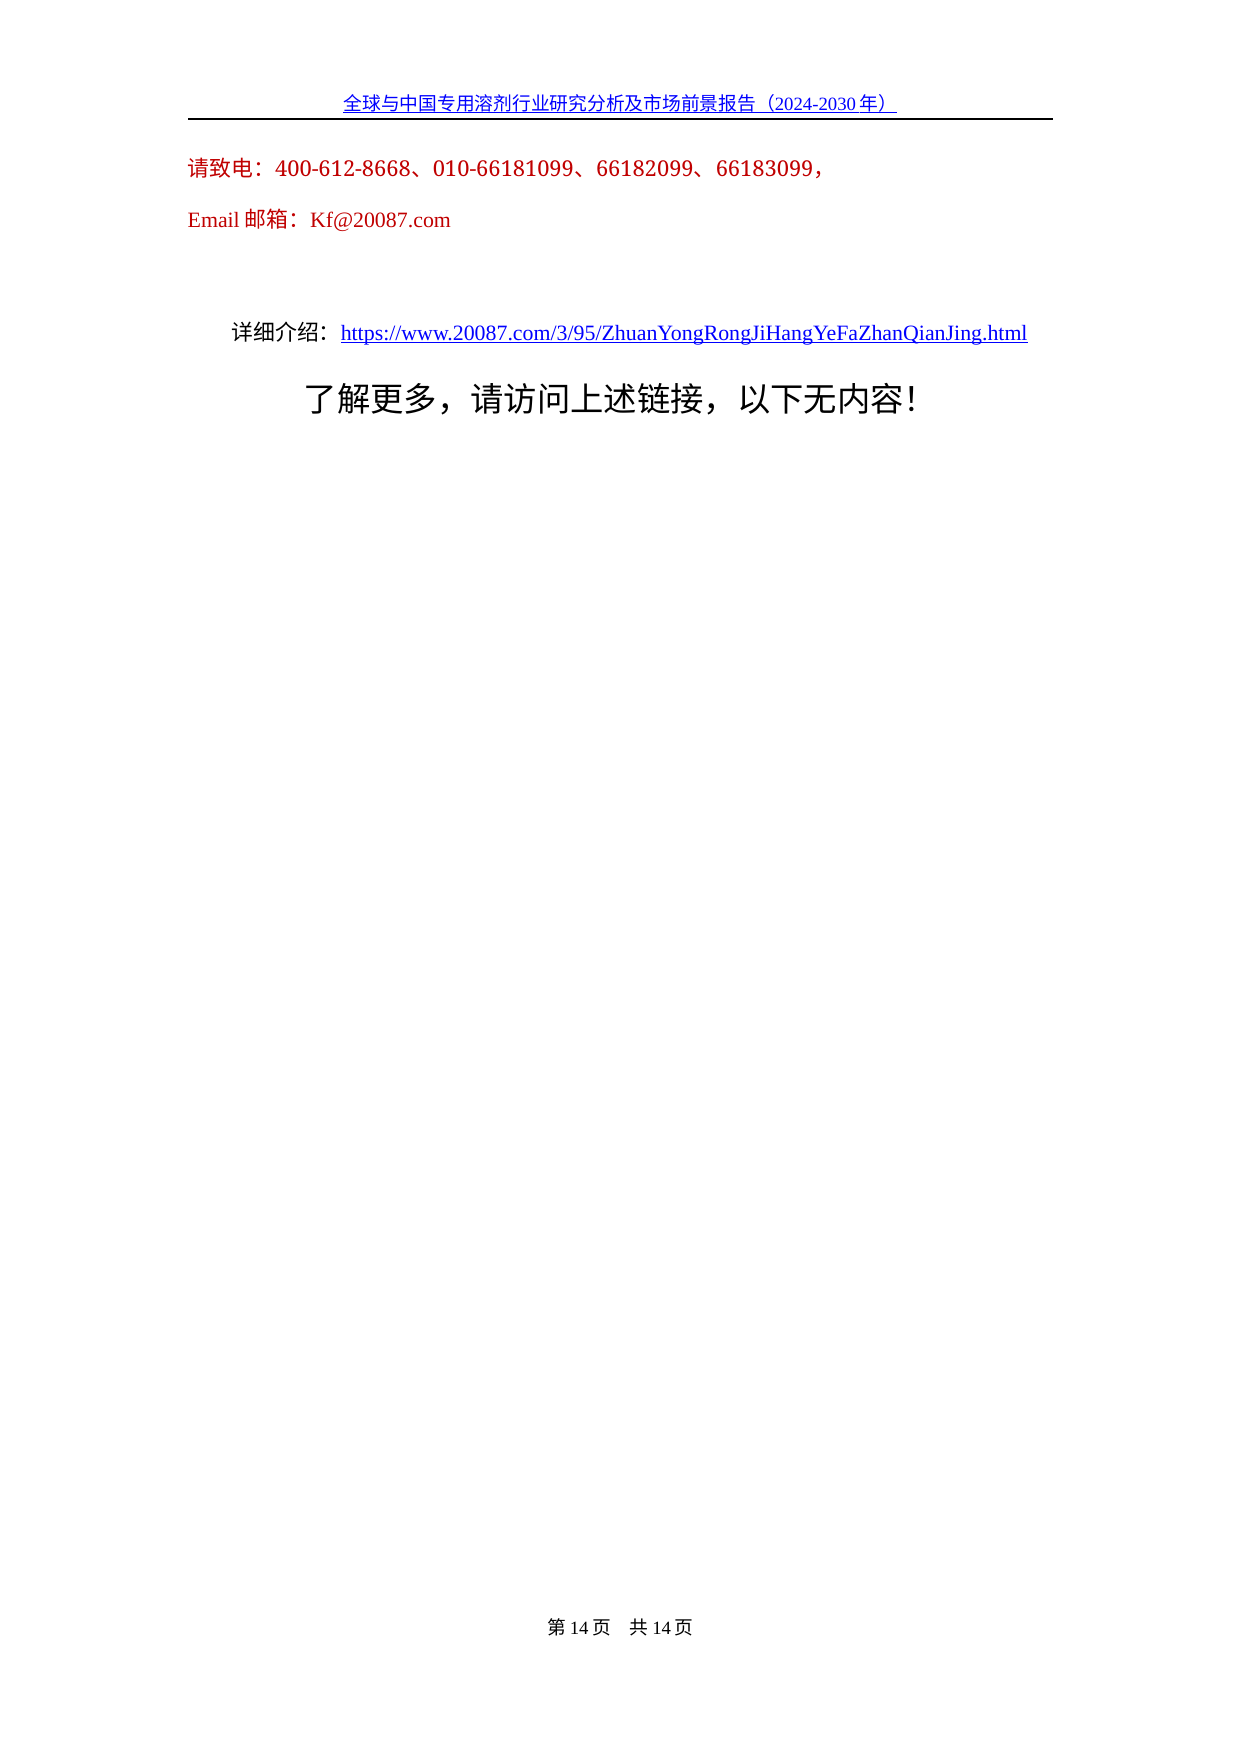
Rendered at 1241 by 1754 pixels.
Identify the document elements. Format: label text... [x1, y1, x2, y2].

text 详细介绍：https://www.20087.com/3/95/ZhuanYongRongJiHangYeFaZhanQianJing.html [187, 315, 1053, 347]
text 请致电：400-612-8668、010-66181099、66182099、66183099， [187, 150, 1053, 183]
title 了解更多，请访问上述链接，以下无内容！ [187, 365, 1053, 430]
text Email邮箱：Kf@20087.com [187, 202, 1053, 234]
